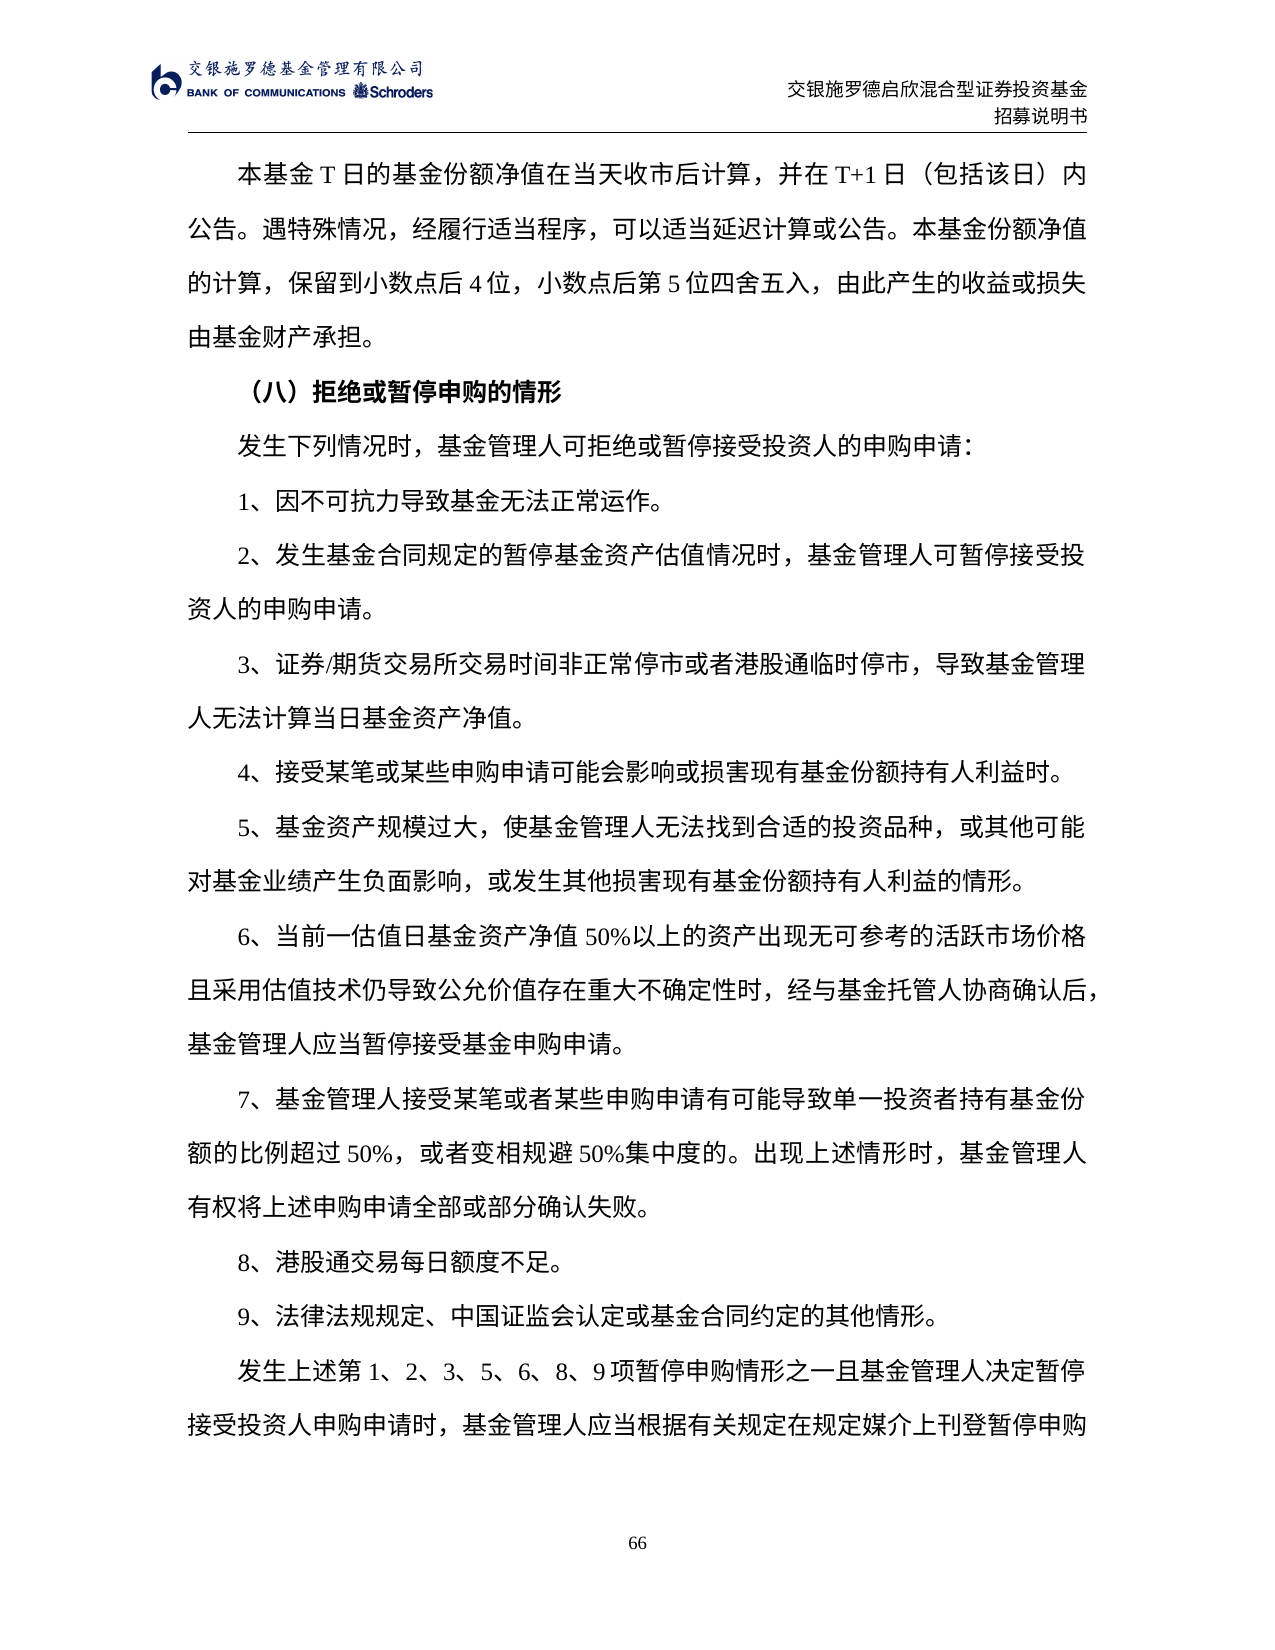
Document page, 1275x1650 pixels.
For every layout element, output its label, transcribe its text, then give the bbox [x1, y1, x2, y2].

text 5、基金资产规模过大，使基金管理人无法找到合适的投资品种，或其他可能对基金业绩产生负面影响，或发生其他损害现有基金份额持有人利益的情形。 [187, 807, 1087, 898]
text 2、发生基金合同规定的暂停基金资产估值情况时，基金管理人可暂停接受投资人的申购申请。 [187, 535, 1087, 626]
text 发生下列情况时，基金管理人可拒绝或暂停接受投资人的申购申请： [187, 427, 1087, 463]
text 6、当前一估值日基金资产净值50%以上的资产出现无可参考的活跃市场价格且采用估值技术仍导致公允价值存在重大不确定性时，经与基金托管人协商确认后，基金管理人应当暂停接受基金申购申请。 [187, 916, 1087, 1061]
text 1、因不可抗力导致基金无法正常运作。 [187, 481, 1087, 517]
picture [151, 61, 433, 100]
text （八）拒绝或暂停申购的情形 [187, 372, 1087, 408]
text 9、法律法规规定、中国证监会认定或基金合同约定的其他情形。 [187, 1297, 1087, 1333]
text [187, 1351, 1087, 1442]
text 7、基金管理人接受某笔或者某些申购申请有可能导致单一投资者持有基金份额的比例超过50%，或者变相规避50%集中度的。出现上述情形时，基金管理人有权将上述申购申请全部或部分确认失败。 [187, 1079, 1087, 1224]
text 本基金T日的基金份额净值在当天收市后计算，并在T+1日（包括该日）内公告。遇特殊情况，经履行适当程序，可以适当延迟计算或公告。本基金份额净值的计算，保留到小数点后4位，小数点后第5位四舍五入，由此产生的收益或损失由基金财产承担。 [187, 155, 1087, 354]
text 4、接受某笔或某些申购申请可能会影响或损害现有基金份额持有人利益时。 [187, 753, 1087, 789]
text 3、证券/期货交易所交易时间非正常停市或者港股通临时停市，导致基金管理人无法计算当日基金资产净值。 [187, 644, 1087, 735]
text 8、港股通交易每日额度不足。 [187, 1242, 1087, 1278]
